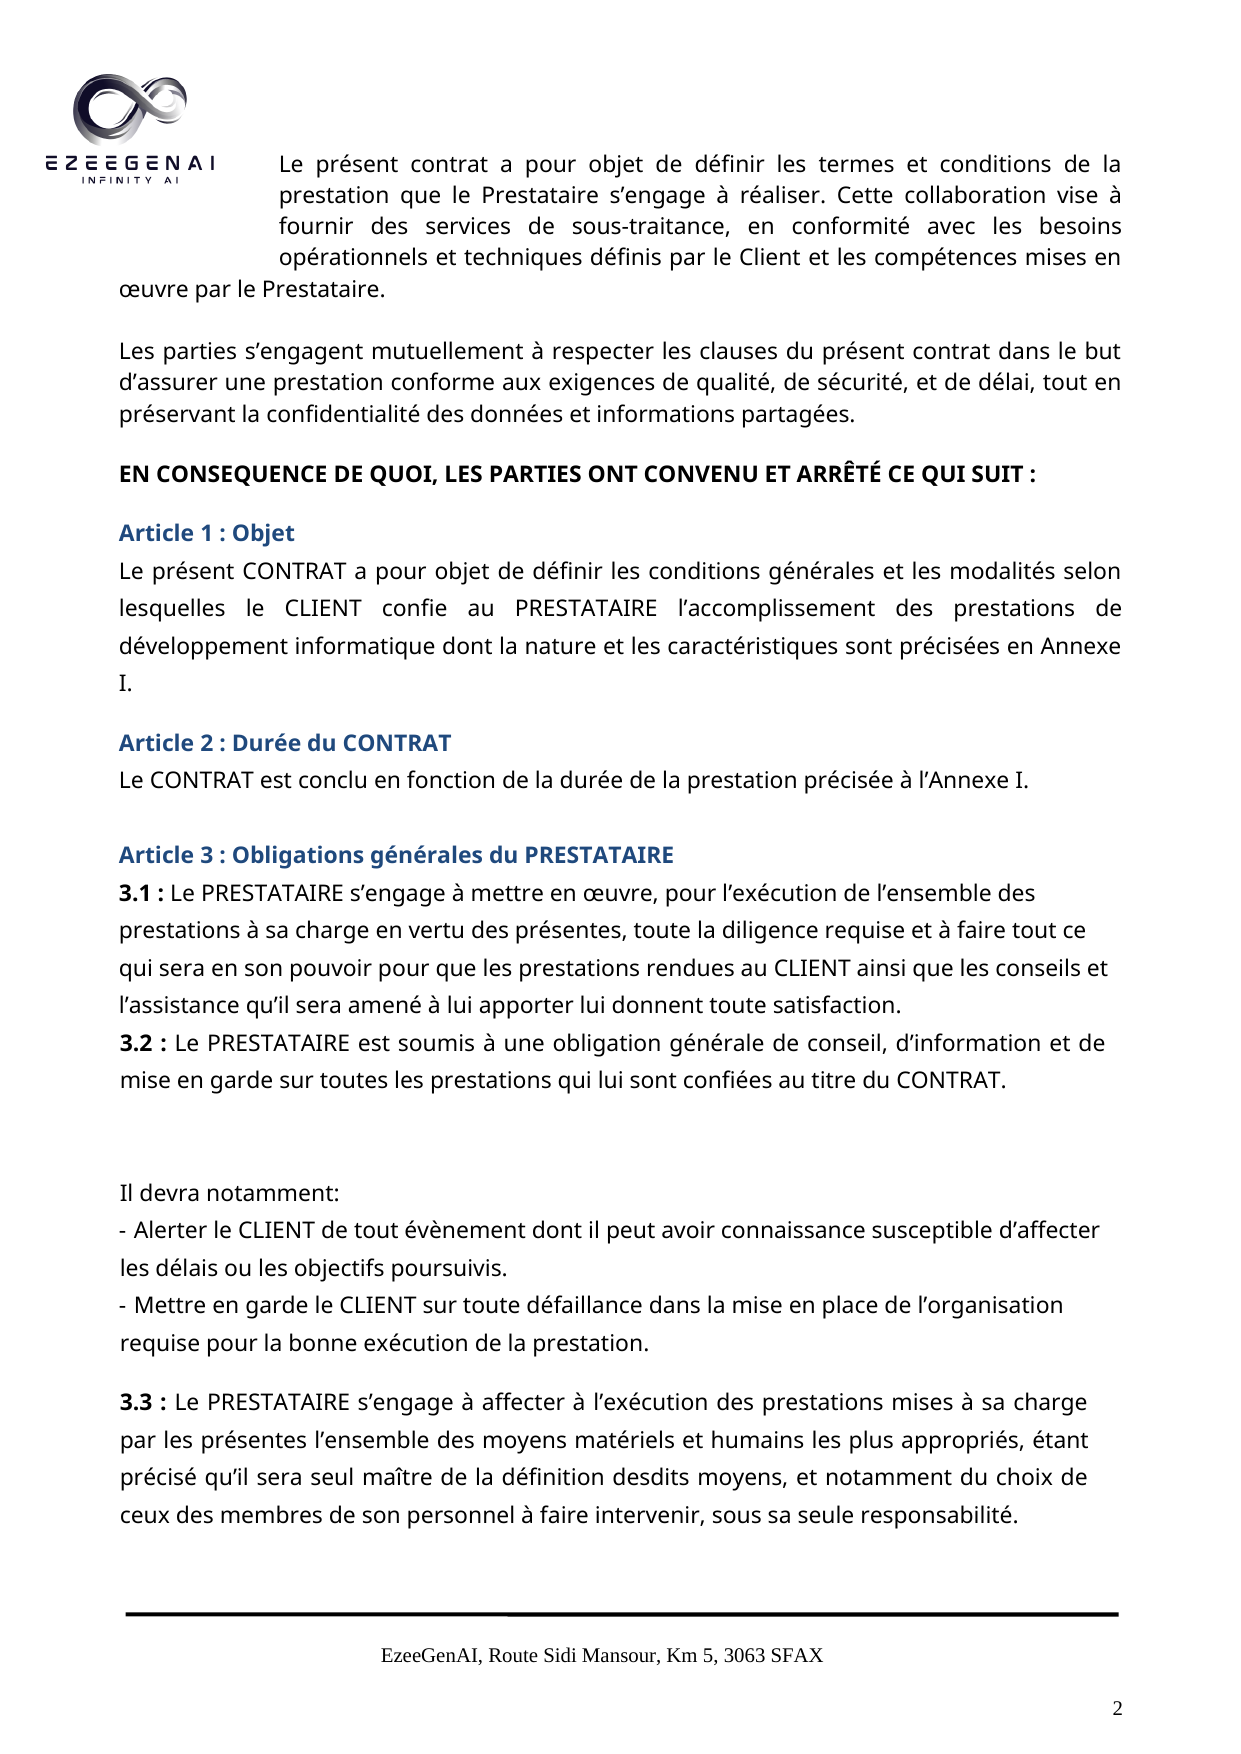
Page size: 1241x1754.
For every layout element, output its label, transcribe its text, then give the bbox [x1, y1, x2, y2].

text Article 2 : Durée du CONTRAT [119, 727, 1123, 758]
list Mettre en garde le CLIENT sur toute défaillance dans la mise en place de l’organisation requise pour la bonne exécution de la prestation. [119, 1289, 1114, 1358]
text Le présent contrat a pour objet de définir les termes et conditions de la prestation que le Prestataire s’engage à réaliser. Cette collaboration vise à fournir des services de sous-traitance, en conformité avec les besoins opérationnels et techniques définis par le Client et les compétences mises en œuvre par le Prestataire. [119, 147, 1123, 304]
text Article 1 : Objet [119, 517, 1123, 548]
text 3.2 : Le PRESTATAIRE est soumis à une obligation générale de conseil, d’information et de mise en garde sur toutes les prestations qui lui sont confiées au titre du CONTRAT. [119, 1027, 1106, 1095]
picture [0, 0, 260, 260]
text Le CONTRAT est conclu en fonction de la durée de la prestation précisée à l’Annexe I. [119, 764, 1123, 795]
text EN CONSEQUENCE DE QUOI, LES PARTIES ONT CONVENU ET ARRÊTÉ CE QUI SUIT : [119, 457, 1123, 489]
text Article 3 : Obligations générales du PRESTATAIRE [119, 839, 1123, 870]
text Les parties s’engagent mutuellement à respecter les clauses du présent contrat dans le but d’assurer une prestation conforme aux exigences de qualité, de sécurité, et de délai, tout en préservant la confidentialité des données et informations partagées. [119, 335, 1123, 429]
text Le présent CONTRAT a pour objet de définir les conditions générales et les modalités selon lesquelles le CLIENT confie au PRESTATAIRE l’accomplissement des prestations de développement informatique dont la nature et les caractéristiques sont précisées en Annexe I. [119, 554, 1123, 698]
text 3.3 : Le PRESTATAIRE s’engage à affecter à l’exécution des prestations mises à sa charge par les présentes l’ensemble des moyens matériels et humains les plus appropriés, étant précisé qu’il sera seul maître de la définition desdits moyens, et notamment du choix de ceux des membres de son personnel à faire intervenir, sous sa seule responsabilité. [119, 1386, 1089, 1530]
text 3.1 : Le PRESTATAIRE s’engage à mettre en œuvre, pour l’exécution de l’ensemble des prestations à sa charge en vertu des présentes, toute la diligence requise et à faire tout ce qui sera en son pouvoir pour que les prestations rendues au CLIENT ainsi que les conseils et l’assistance qu’il sera amené à lui apporter lui donnent toute satisfaction. [119, 877, 1123, 1020]
text Il devra notamment: [119, 1177, 1106, 1208]
list Alerter le CLIENT de tout évènement dont il peut avoir connaissance susceptible d’affecter les délais ou les objectifs poursuivis. [119, 1214, 1121, 1283]
